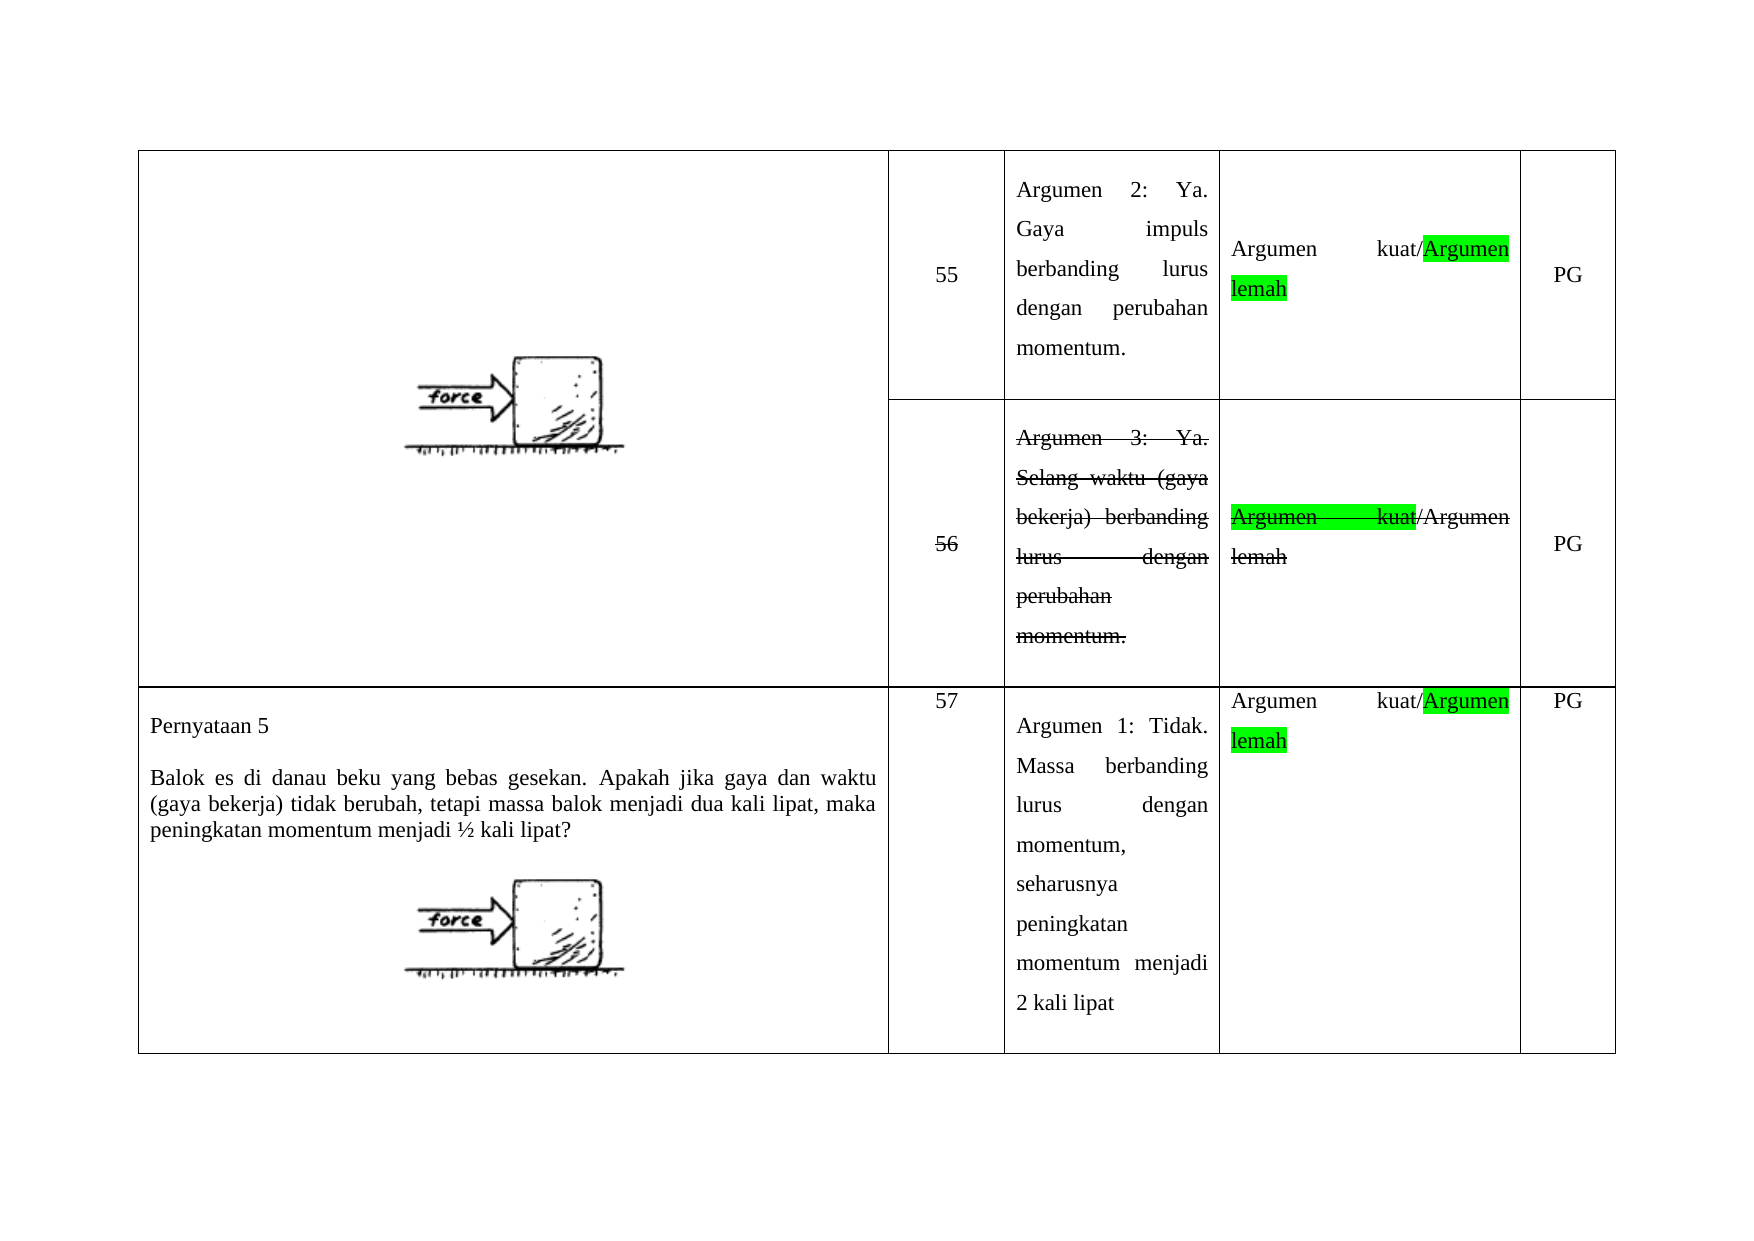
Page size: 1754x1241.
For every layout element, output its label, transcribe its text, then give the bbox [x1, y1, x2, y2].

table_cell Argumen kuat/Argumen lemah [1220, 400, 1520, 686]
table_cell Argumen 3: Ya. Selang waktu (gaya bekerja) berbanding lurus dengan perubahan momentum. [1005, 400, 1219, 686]
table_cell Argumen 2: Ya. Gaya impuls berbanding lurus dengan perubahan momentum. [1005, 151, 1219, 398]
table_cell Argumen 1: Tidak. Massa berbanding lurus dengan momentum, seharusnya peningkatan momentum menjadi 2 kali lipat [1005, 688, 1219, 1053]
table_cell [139, 688, 888, 1053]
picture [395, 344, 632, 467]
table_cell 56 [889, 400, 1004, 686]
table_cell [139, 151, 888, 686]
table_cell 57 [889, 688, 1004, 1053]
table_cell PG [1521, 400, 1615, 686]
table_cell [1220, 688, 1520, 1053]
table_cell 55 [889, 151, 1004, 398]
picture [395, 867, 632, 990]
table_cell PG [1521, 688, 1615, 1053]
table_cell PG [1521, 151, 1615, 398]
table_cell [1220, 151, 1520, 398]
